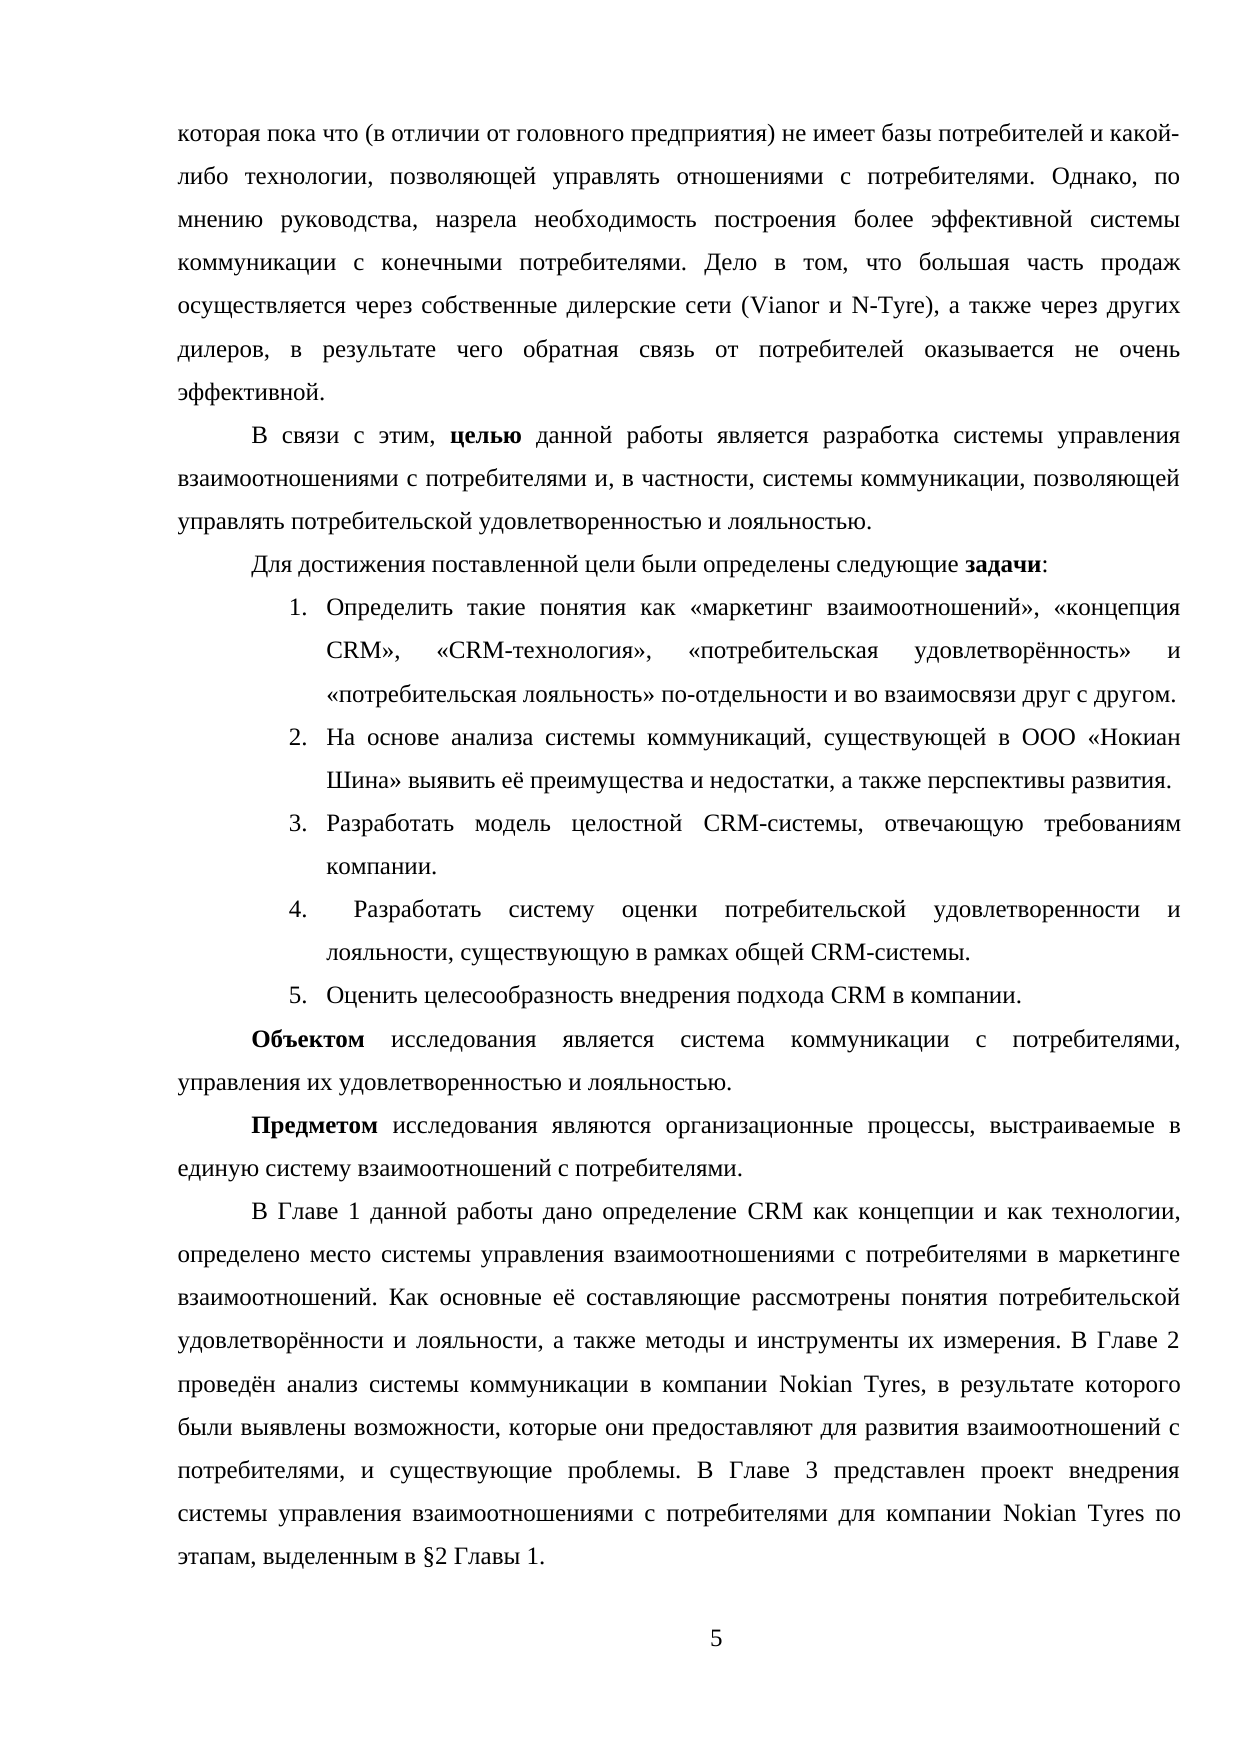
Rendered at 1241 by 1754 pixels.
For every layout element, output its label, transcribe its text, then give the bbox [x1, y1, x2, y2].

text В связи с этим, целью данной работы является разработка системы управления взаимоотношениями с потребителями и, в частности, системы коммуникации, позволяющей управлять потребительской удовлетворенностью и лояльностью. [177, 420, 1181, 535]
text Для достижения поставленной цели были определены следующие задачи: [177, 549, 1181, 578]
text Объектом исследования является система коммуникации с потребителями, управления их удовлетворенностью и лояльностью. [177, 1024, 1181, 1096]
text Предметом исследования являются организационные процессы, выстраиваемые в единую систему взаимоотношений с потребителями. [177, 1110, 1181, 1182]
list Разработать систему оценки потребительской удовлетворенности и лояльности, существующую в рамках общей CRM-системы. [288, 894, 1181, 966]
list На основе анализа системы коммуникаций, существующей в ООО «Нокиан Шина» выявить её преимущества и недостатки, а также перспективы развития. [288, 722, 1181, 794]
list Разработать модель целостной CRM-системы, отвечающую требованиям компании. [288, 808, 1181, 880]
text В Главе 1 данной работы дано определение CRM как концепции и как технологии, определено место системы управления взаимоотношениями с потребителями в маркетинге взаимоотношений. Как основные её составляющие рассмотрены понятия потребительской удовлетворённости и лояльности, а также методы и инструменты их измерения. В Главе 2 проведён анализ системы коммуникации в компании Nokian Tyres, в результате которого были выявлены возможности, которые они предоставляют для развития взаимоотношений с потребителями, и существующие проблемы. В Главе 3 представлен проект внедрения системы управления взаимоотношениями с потребителями для компании Nokian Tyres по этапам, выделенным в §2 Главы 1. [177, 1196, 1181, 1570]
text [177, 118, 1181, 406]
list Оценить целесообразность внедрения подхода CRM в компании. [288, 981, 1181, 1009]
list Определить такие понятия как «маркетинг взаимоотношений», «концепция CRM», «СRM-технология», «потребительская удовлетворённость» и «потребительская лояльность» по-отдельности и во взаимосвязи друг с другом. [288, 592, 1181, 707]
